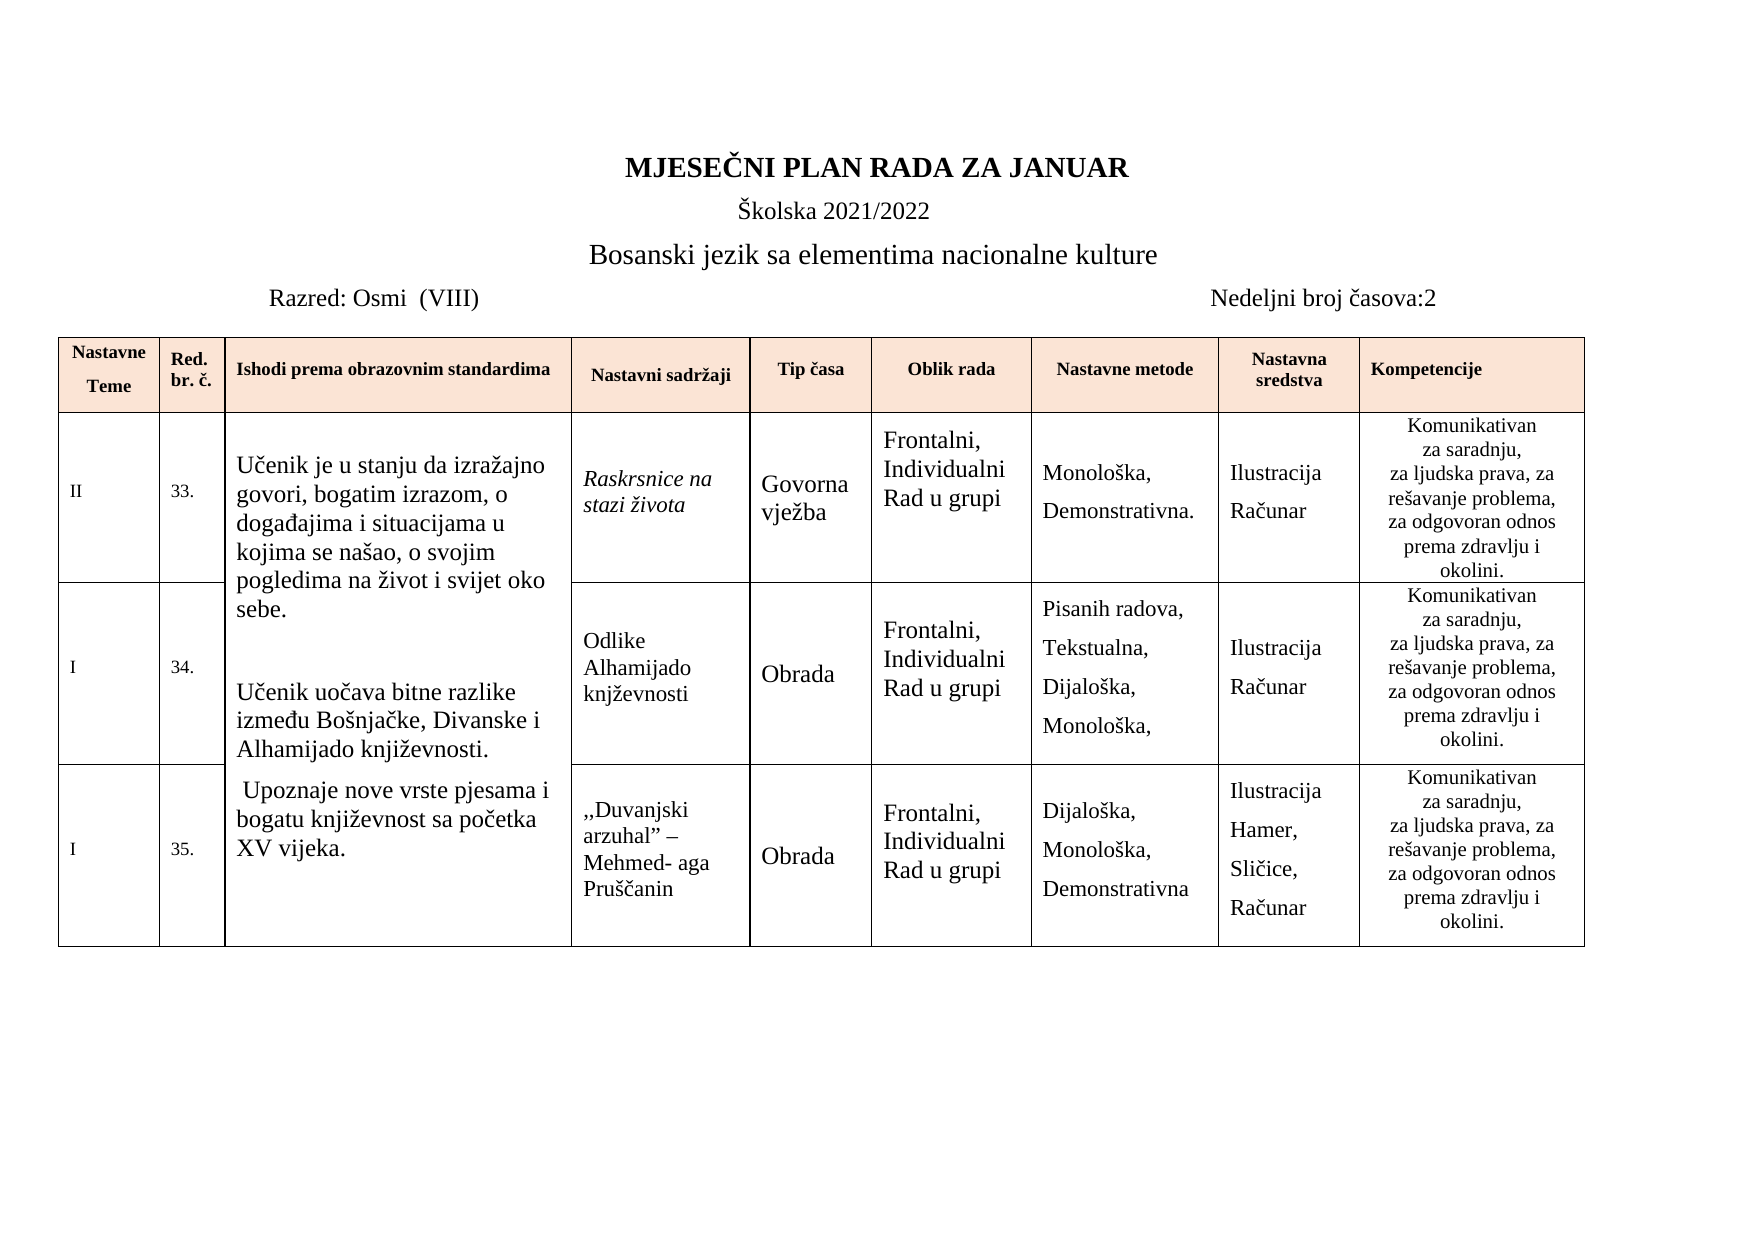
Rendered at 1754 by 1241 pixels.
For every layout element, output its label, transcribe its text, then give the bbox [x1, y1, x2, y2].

text Razred: Osmi (VIII) Nedeljni broj časova:2 [150, 283, 1604, 312]
table_header Nastavne metode [1032, 338, 1218, 412]
table_cell 33. [160, 413, 224, 582]
table_header Nastavne Teme [59, 338, 159, 412]
table_cell I [59, 583, 159, 764]
table_header Ishodi prema obrazovnim standardima [226, 338, 571, 412]
table_header Nastavni sadržaji [572, 338, 749, 412]
table_cell Komunikativan za saradnju, za ljudska prava, za rešavanje problema, za odgovoran odnos prema zdravlju i okolini. [1360, 413, 1584, 582]
table_cell Ilustracija Računar [1219, 413, 1359, 582]
table_cell II [59, 413, 159, 582]
table_cell Frontalni, Individualni Rad u grupi [872, 413, 1031, 582]
table_header Kompetencije [1360, 338, 1584, 412]
table_cell Frontalni, Individualni Rad u grupi [872, 765, 1031, 946]
table_cell Komunikativan za saradnju, za ljudska prava, za rešavanje problema, za odgovoran odnos prema zdravlju i okolini. [1360, 583, 1584, 764]
table_cell Govorna vježba [751, 413, 871, 582]
table_cell Monološka, Demonstrativna. [1032, 413, 1218, 582]
table_cell ,,Duvanjski arzuhal” – Mehmed- aga Pruščanin [572, 765, 749, 946]
table_cell Obrada [751, 765, 871, 946]
text MJESEČNI PLAN RADA ZA JANUAR [150, 150, 1604, 183]
table_header Nastavna sredstva [1219, 338, 1359, 412]
table_cell Učenik je u stanju da izražajno govori, bogatim izrazom, o događajima i situacijama u kojima se našao, o svojim pogledima na život i svijet oko sebe. Učenik uočava bitne razlike između Bošnjačke, Divanske i Alhamijado književnosti. Upoznaje nove vrste pjesama i bogatu književnost sa početka XV vijeka. [226, 413, 571, 946]
table_cell I [59, 765, 159, 946]
table_cell Dijaloška, Monološka, Demonstrativna [1032, 765, 1218, 946]
table_cell Pisanih radova, Tekstualna, Dijaloška, Monološka, [1032, 583, 1218, 764]
table_cell Obrada [751, 583, 871, 764]
table_header Tip časa [751, 338, 871, 412]
table_cell Komunikativan za saradnju, za ljudska prava, za rešavanje problema, za odgovoran odnos prema zdravlju i okolini. [1360, 765, 1584, 946]
table_cell Ilustracija Računar [1219, 583, 1359, 764]
table_cell Odlike Alhamijado knjževnosti [572, 583, 749, 764]
table_cell Ilustracija Hamer, Sličice, Računar [1219, 765, 1359, 946]
table_cell 34. [160, 583, 224, 764]
table_header Red. br. č. [160, 338, 224, 412]
table_cell Raskrsnice na stazi života [572, 413, 749, 582]
table_header Oblik rada [872, 338, 1031, 412]
text Školska 2021/2022 [150, 196, 1604, 225]
text Bosanski jezik sa elementima nacionalne kulture [150, 237, 1604, 271]
table_cell Frontalni, Individualni Rad u grupi [872, 583, 1031, 764]
table_cell 35. [160, 765, 224, 946]
